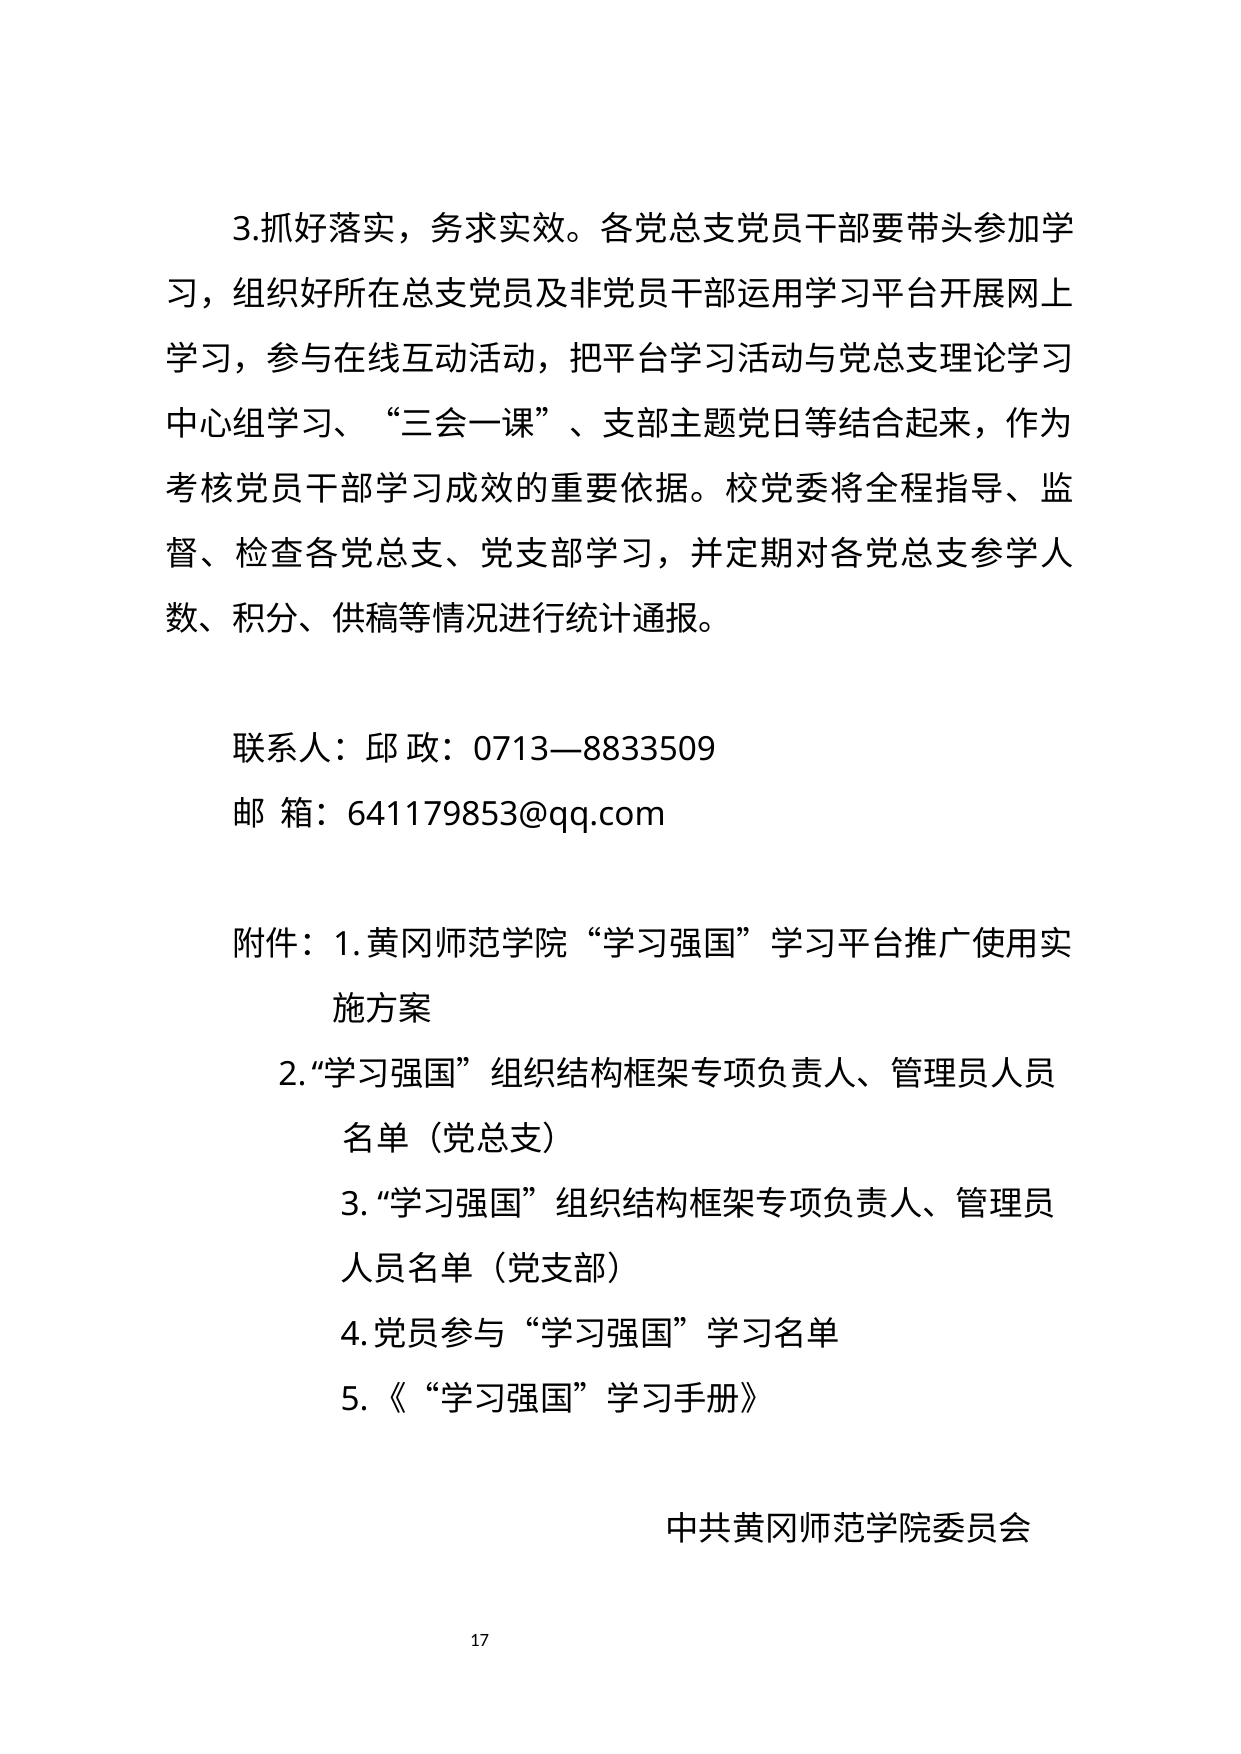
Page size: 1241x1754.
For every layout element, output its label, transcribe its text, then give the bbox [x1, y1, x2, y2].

text 中共黄冈师范学院委员会 [165, 1493, 1075, 1558]
text 联系人：邱 政：0713—8833509 [165, 713, 1075, 778]
text 附件：1. 黄冈师范学院“学习强国”学习平台推广使用实施方案 [232, 908, 1075, 1038]
text 3.抓好落实，务求实效。各党总支党员干部要带头参加学习，组织好所在总支党员及非党员干部运用学习平台开展网上学习，参与在线互动活动，把平台学习活动与党总支理论学习中心组学习、“三会一课”、支部主题党日等结合起来，作为考核党员干部学习成效的重要依据。校党委将全程指导、监督、检查各党总支、党支部学习，并定期对各党总支参学人数、积分、供稿等情况进行统计通报。 [165, 193, 1075, 648]
text 4. 党员参与“学习强国”学习名单 [340, 1298, 1075, 1363]
text 3. “学习强国”组织结构框架专项负责人、管理员人员名单（党支部） [340, 1168, 1075, 1298]
text 5. 《“学习强国”学习手册》 [340, 1363, 1075, 1428]
text 2. “学习强国”组织结构框架专项负责人、管理员人员名单（党总支） [209, 1038, 1075, 1168]
text 邮 箱：641179853@qq.com [165, 778, 1075, 843]
